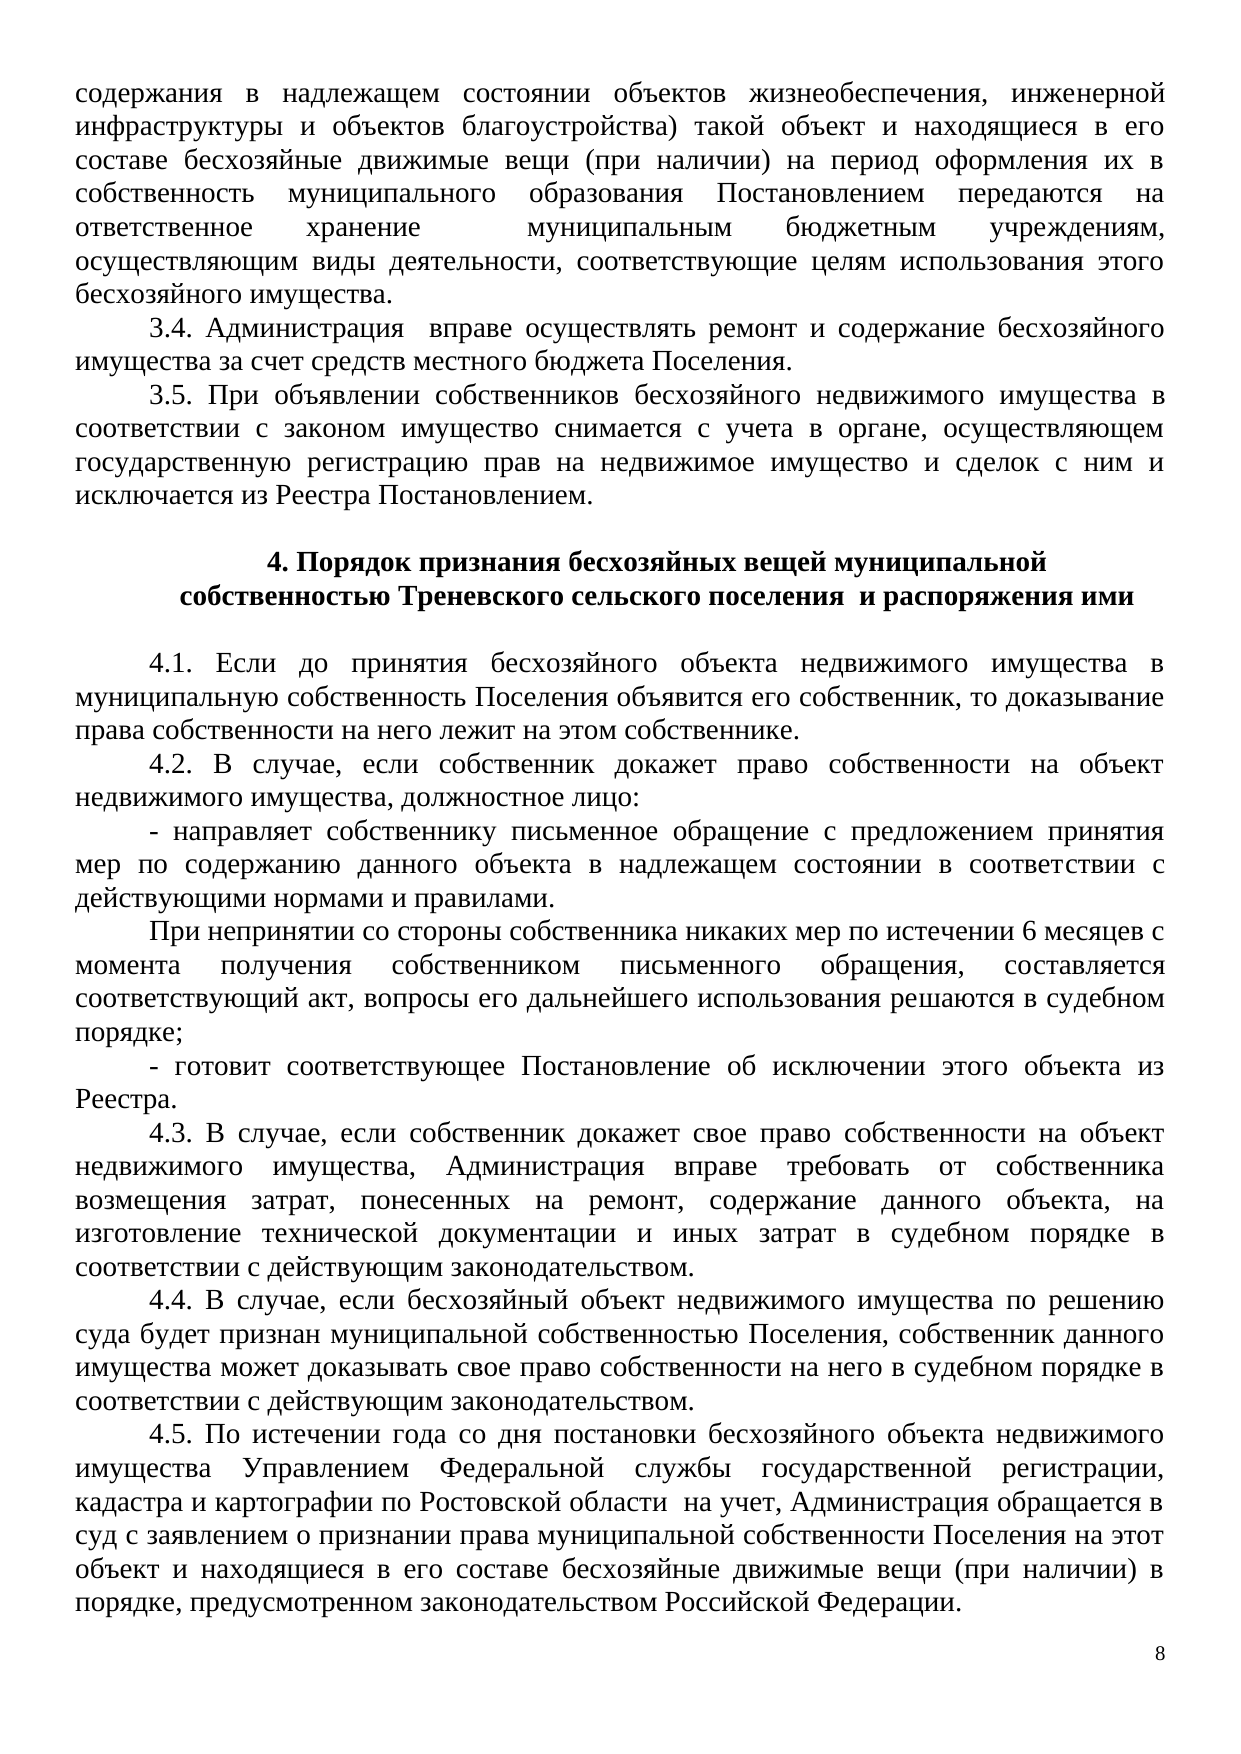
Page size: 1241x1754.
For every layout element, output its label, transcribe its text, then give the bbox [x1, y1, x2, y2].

text 4.4. В случае, если бесхозяйный объект недвижимого имущества по решению суда будет признан муниципальной собственностью Поселения, собственник данного имущества может доказывать свое право собственности на него в судебном порядке в соответствии с действующим законодательством. [75, 1282, 1165, 1417]
text 4.5. По истечении года со дня постановки бесхозяйного объекта недвижимого имущества Управлением Федеральной службы государственной регистрации, кадастра и картографии по Ростовской области на учет, Администрация обращается в суд с заявлением о признании права муниципальной собственности Поселения на этот объект и находящиеся в его составе бесхозяйные движимые вещи (при наличии) в порядке, предусмотренном законодательством Российской Федерации. [75, 1417, 1165, 1618]
text 4.2. В случае, если собственник докажет право собственности на объект недвижимого имущества, должностное лицо: [75, 746, 1165, 813]
text 3.5. При объявлении собственников бесхозяйного недвижимого имущества в соответствии с законом имущество снимается с учета в органе, осуществляющем государственную регистрацию прав на недвижимое имущество и сделок с ним и исключается из Реестра Постановлением. [75, 377, 1165, 511]
text собственностью Треневского сельского поселения и распоряжения ими [75, 578, 1165, 612]
text 4.3. В случае, если собственник докажет свое право собственности на объект недвижимого имущества, Администрация вправе требовать от собственника возмещения затрат, понесенных на ремонт, содержание данного объекта, на изготовление технической документации и иных затрат в судебном порядке в соответствии с действующим законодательством. [75, 1115, 1165, 1282]
text 4.1. Если до принятия бесхозяйного объекта недвижимого имущества в муниципальную собственность Поселения объявится его собственник, то доказывание права собственности на него лежит на этом собственнике. [75, 645, 1165, 746]
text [75, 75, 1165, 310]
text - направляет собственнику письменное обращение с предложением принятия мер по содержанию данного объекта в надлежащем состоянии в соответствии с действующими нормами и правилами. [75, 813, 1165, 913]
text - готовит соответствующее Постановление об исключении этого объекта из Реестра. [75, 1048, 1165, 1115]
text 3.4. Администрация вправе осуществлять ремонт и содержание бесхозяйного имущества за счет средств местного бюджета Поселения. [75, 310, 1165, 377]
text При непринятии со стороны собственника никаких мер по истечении 6 месяцев с момента получения собственником письменного обращения, составляется соответствующий акт, вопросы его дальнейшего использования решаются в судебном порядке; [75, 913, 1165, 1048]
text 4. Порядок признания бесхозяйных вещей муниципальной [75, 544, 1165, 578]
